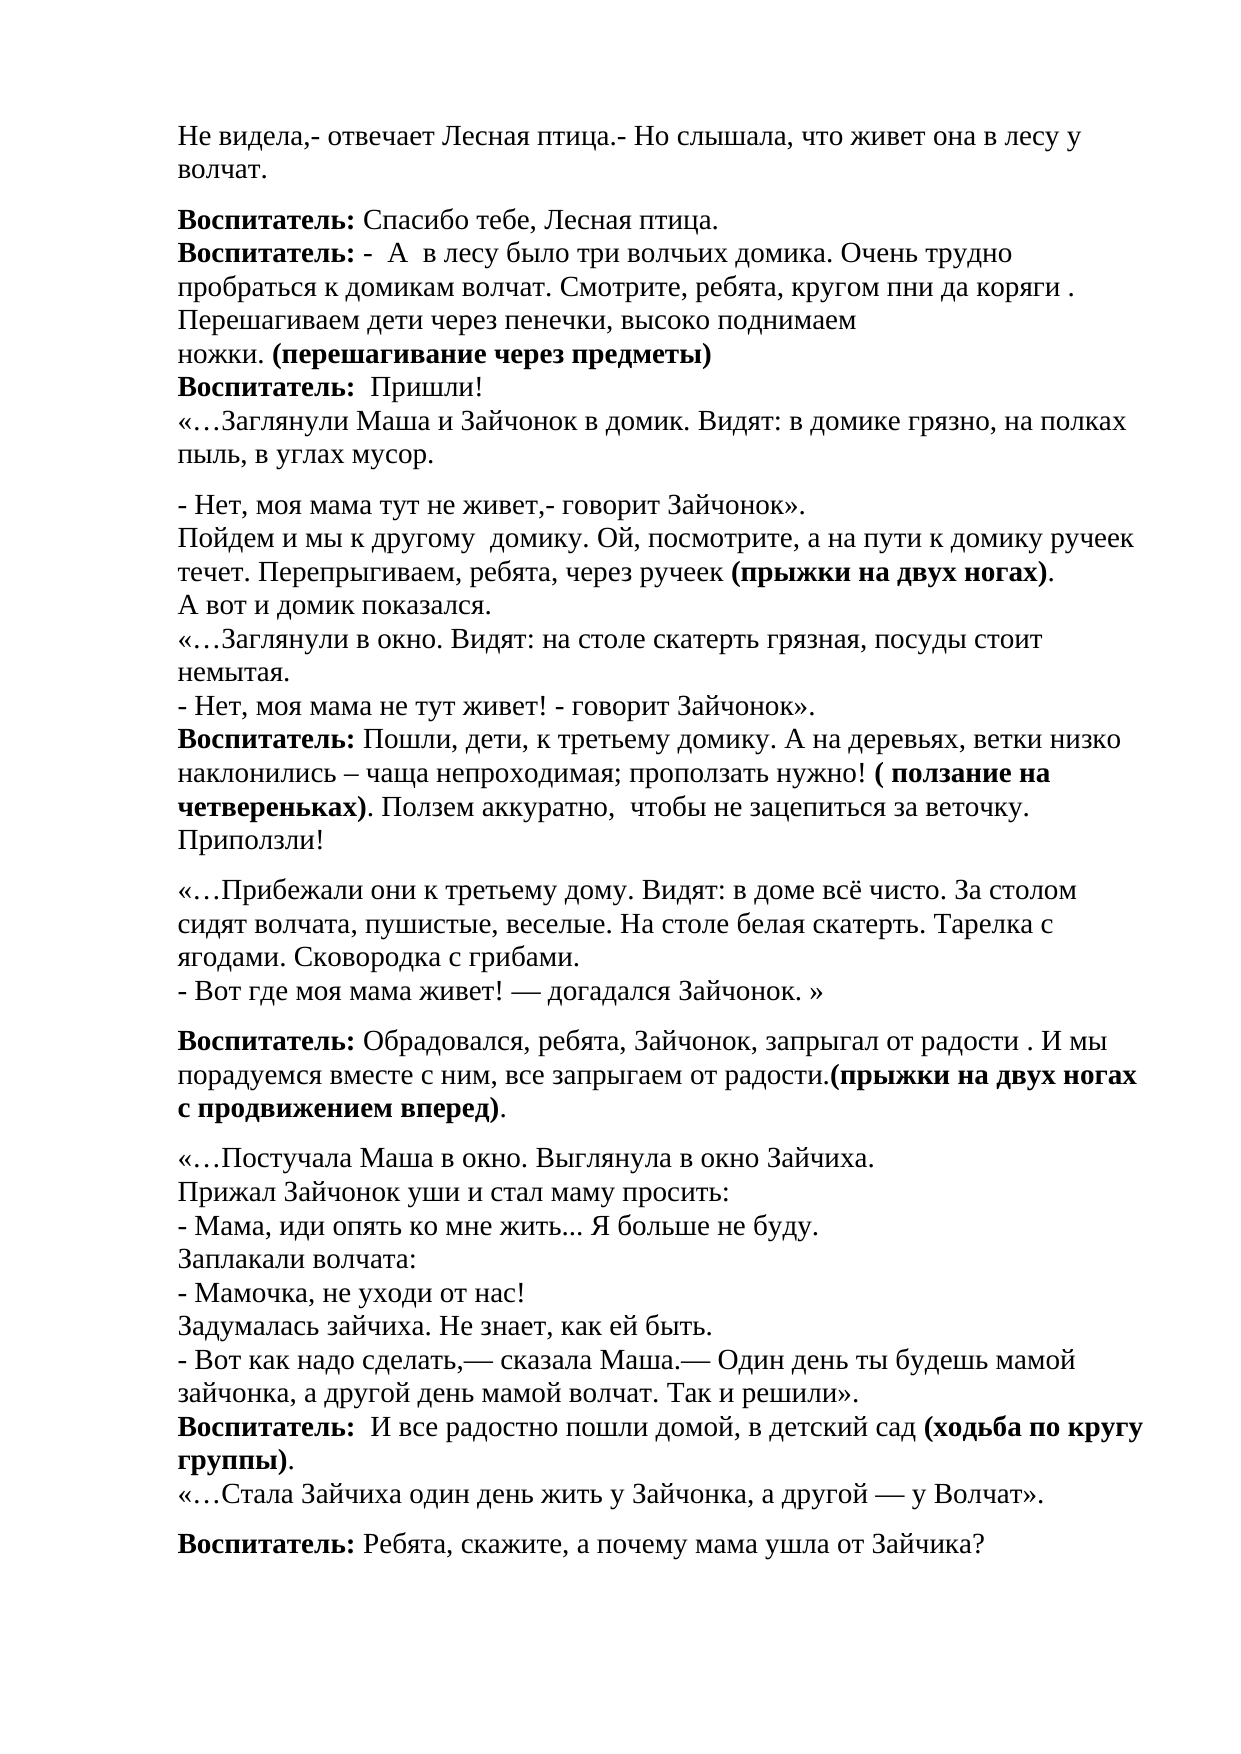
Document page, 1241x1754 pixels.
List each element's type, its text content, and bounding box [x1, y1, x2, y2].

text «…Прибежали они к третьему дому. Видят: в доме всё чисто. За столом сидят волчата, пушистые, веселые. На столе белая скатерть. Тарелка с ягодами. Сковородка с грибами. - Вот где моя мама живет! — догадался Зайчонок. » [177, 872, 1152, 1007]
text Воспитатель: Ребята, скажите, а почему мама ушла от Зайчика? [177, 1526, 1152, 1560]
text «…Постучала Маша в окно. Выглянула в окно Зайчиха. Прижал Зайчонок уши и стал маму просить: - Мама, иди опять ко мне жить... Я больше не буду. Заплакали волчата: - Мамочка, не уходи от нас! Задумалась зайчиха. Не знает, как ей быть. - Вот как надо сделать,— сказала Маша.— Один день ты будешь мамой зайчонка, а другой день мамой волчат. Так и решили». Воспитатель: И все радостно пошли домой, в детский сад (ходьба по кругу группы). «…Стала Зайчиха один день жить у Зайчонка, а другой — у Волчат». [177, 1141, 1152, 1509]
text - Нет, моя мама тут не живет,- говорит Зайчонок». Пойдем и мы к другому домику. Ой, посмотрите, а на пути к домику ручеек течет. Перепрыгиваем, ребята, через ручеек (прыжки на двух ногах). А вот и домик показался. «…Заглянули в окно. Видят: на столе скатерть грязная, посуды стоит немытая. - Нет, моя мама не тут живет! - говорит Зайчонок». Воспитатель: Пошли, дети, к третьему домику. А на деревьях, ветки низко наклонились – чаща непроходимая; проползать нужно! ( ползание на четвереньках). Ползем аккуратно, чтобы не зацепиться за веточку. Приползли! [177, 487, 1152, 856]
text Не видела,- отвечает Лесная птица.- Но слышала, что живет она в лесу у волчат. [177, 118, 1152, 185]
text Воспитатель: Спасибо тебе, Лесная птица. Воспитатель: - А в лесу было три волчьих домика. Очень трудно пробраться к домикам волчат. Смотрите, ребята, кругом пни да коряги . Перешагиваем дети через пенечки, высоко поднимаем ножки. (перешагивание через предметы) Воспитатель: Пришли! «…Заглянули Маша и Зайчонок в домик. Видят: в домике грязно, на полках пыль, в углах мусор. [177, 202, 1152, 470]
text Воспитатель: Обрадовался, ребята, Зайчонок, запрыгал от радости . И мы порадуемся вместе с ним, все запрыгаем от радости.(прыжки на двух ногах с продвижением вперед). [177, 1023, 1152, 1124]
